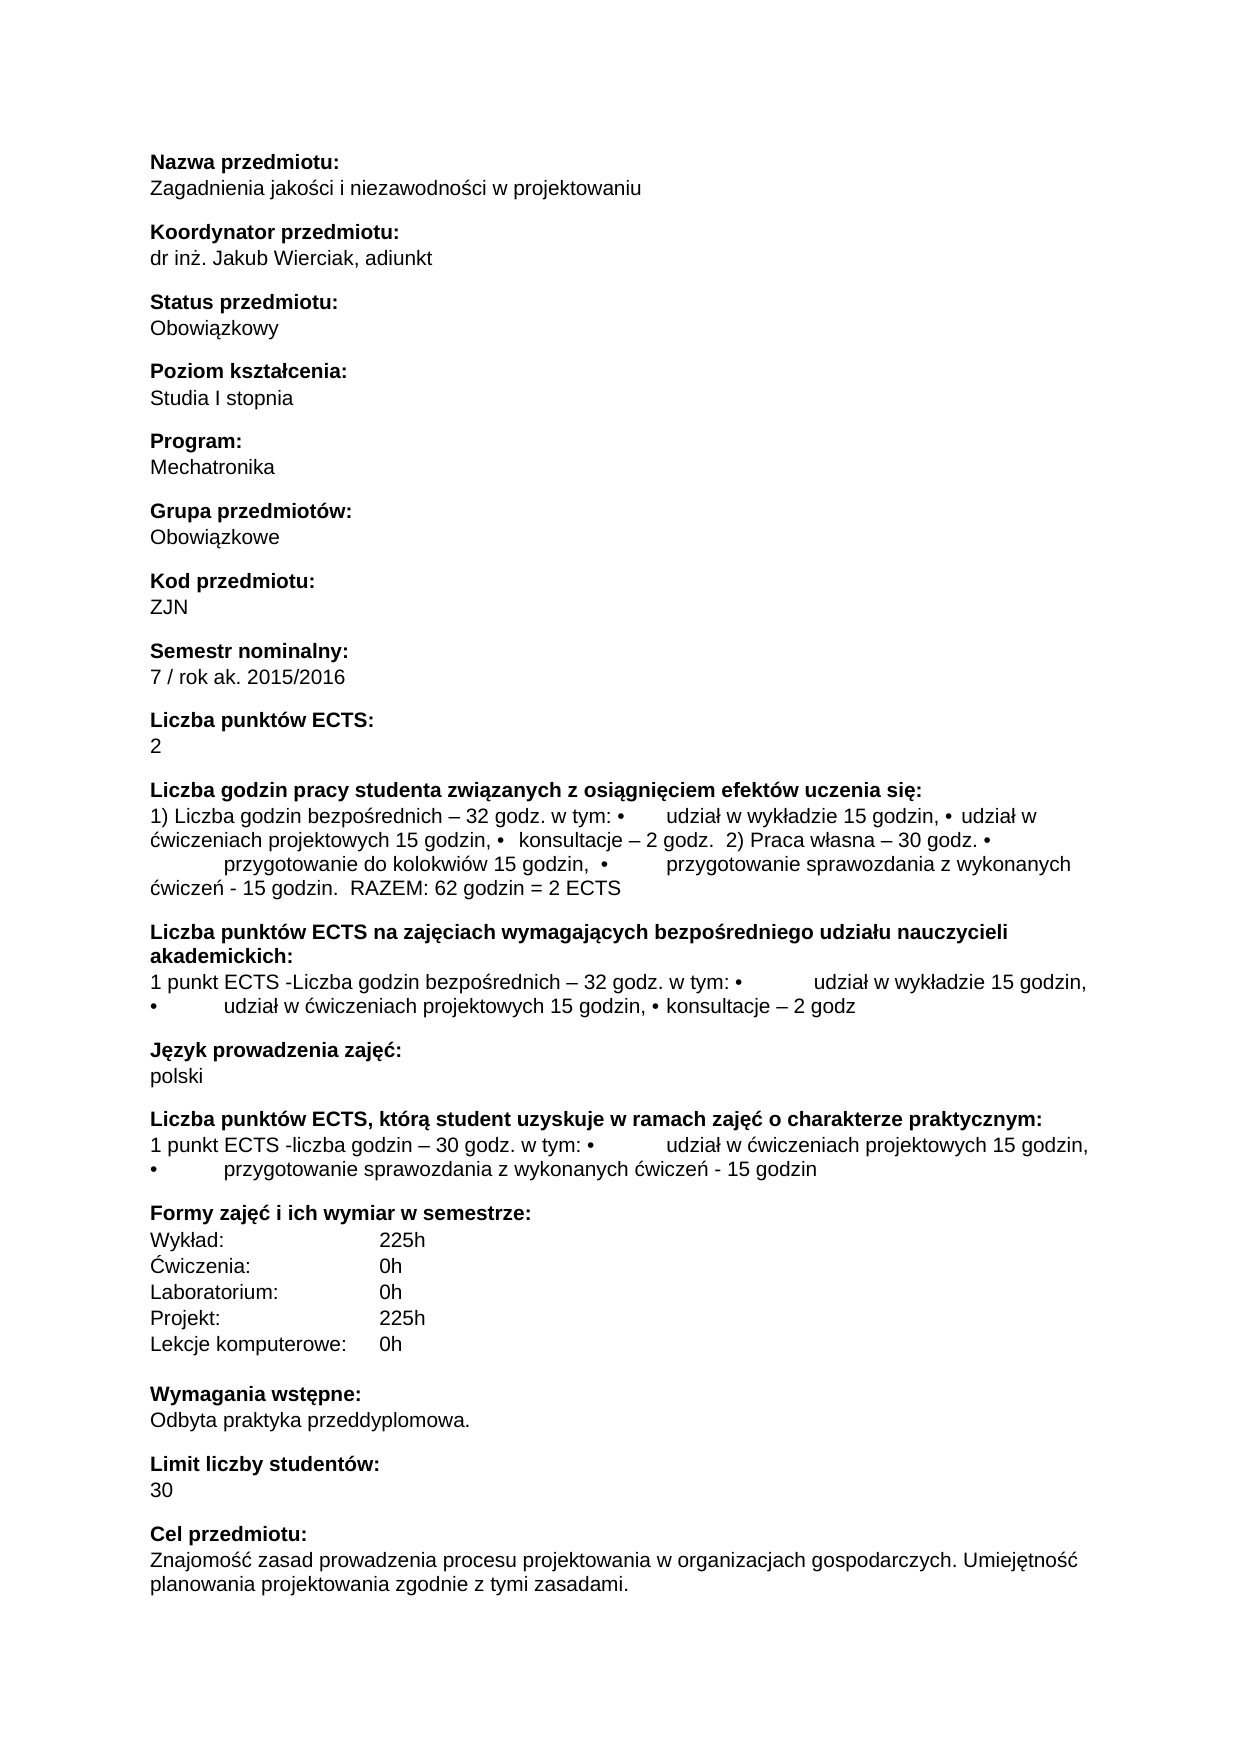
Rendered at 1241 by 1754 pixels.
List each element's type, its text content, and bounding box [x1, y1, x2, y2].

text polski [150, 1063, 1090, 1087]
text Cel przedmiotu: [150, 1521, 1090, 1545]
text Status przedmiotu: [150, 289, 1090, 313]
text 2 [150, 734, 1090, 758]
text Wymagania wstępne: [150, 1382, 1090, 1406]
text Odbyta praktyka przeddyplomowa. [150, 1408, 1090, 1432]
text Formy zajęć i ich wymiar w semestrze: [150, 1201, 1090, 1225]
text Program: [150, 429, 1090, 453]
text ZJN [150, 595, 1090, 619]
text Mechatronika [150, 455, 1090, 479]
table_cell 225h [369, 1304, 597, 1330]
table_cell 0h [369, 1330, 597, 1356]
text 7 / rok ak. 2015/2016 [150, 664, 1090, 688]
text Nazwa przedmiotu: [150, 150, 1090, 174]
table_cell Ćwiczenia: [140, 1254, 367, 1278]
text 1) Liczba godzin bezpośrednich – 32 godz. w tym: • udział w wykładzie 15 godzin, • udział w ćwiczeniach projektowych 15 godzin, • konsultacje – 2 godz. 2) Praca własna – 30 godz. • przygotowanie do kolokwiów 15 godzin, • przygotowanie sprawozdania z wykonanych ćwiczeń - 15 godzin. RAZEM: 62 godzin = 2 ECTS [150, 804, 1090, 900]
text Zagadnienia jakości i niezawodności w projektowaniu [150, 176, 1090, 200]
text Koordynator przedmiotu: [150, 220, 1090, 244]
text Liczba punktów ECTS na zajęciach wymagających bezpośredniego udziału nauczycieli akademickich: [150, 920, 1090, 968]
table_cell Laboratorium: [140, 1280, 367, 1304]
text Obowiązkowe [150, 525, 1090, 549]
table_cell 0h [369, 1278, 597, 1304]
text Liczba punktów ECTS, którą student uzyskuje w ramach zajęć o charakterze praktycznym: [150, 1107, 1090, 1131]
table_cell 0h [369, 1252, 597, 1278]
text Studia I stopnia [150, 385, 1090, 409]
text Grupa przedmiotów: [150, 499, 1090, 523]
text 1 punkt ECTS -liczba godzin – 30 godz. w tym: • udział w ćwiczeniach projektowych 15 godzin, • przygotowanie sprawozdania z wykonanych ćwiczeń - 15 godzin [150, 1133, 1090, 1181]
text Kod przedmiotu: [150, 569, 1090, 593]
text Znajomość zasad prowadzenia procesu projektowania w organizacjach gospodarczych. Umiejętność planowania projektowania zgodnie z tymi zasadami. [150, 1547, 1090, 1595]
table_cell Projekt: [140, 1306, 367, 1330]
table_cell Lekcje komputerowe: [140, 1332, 367, 1356]
text Semestr nominalny: [150, 638, 1090, 662]
text Liczba punktów ECTS: [150, 708, 1090, 732]
text Obowiązkowy [150, 316, 1090, 339]
text dr inż. Jakub Wierciak, adiunkt [150, 246, 1090, 270]
table_header 225h [369, 1228, 597, 1252]
text 30 [150, 1478, 1090, 1502]
text Limit liczby studentów: [150, 1452, 1090, 1476]
text Poziom kształcenia: [150, 359, 1090, 383]
table_header Wykład: [140, 1228, 367, 1252]
text Liczba godzin pracy studenta związanych z osiągnięciem efektów uczenia się: [150, 778, 1090, 802]
text Język prowadzenia zajęć: [150, 1037, 1090, 1061]
text 1 punkt ECTS -Liczba godzin bezpośrednich – 32 godz. w tym: • udział w wykładzie 15 godzin, • udział w ćwiczeniach projektowych 15 godzin, • konsultacje – 2 godz [150, 970, 1090, 1018]
